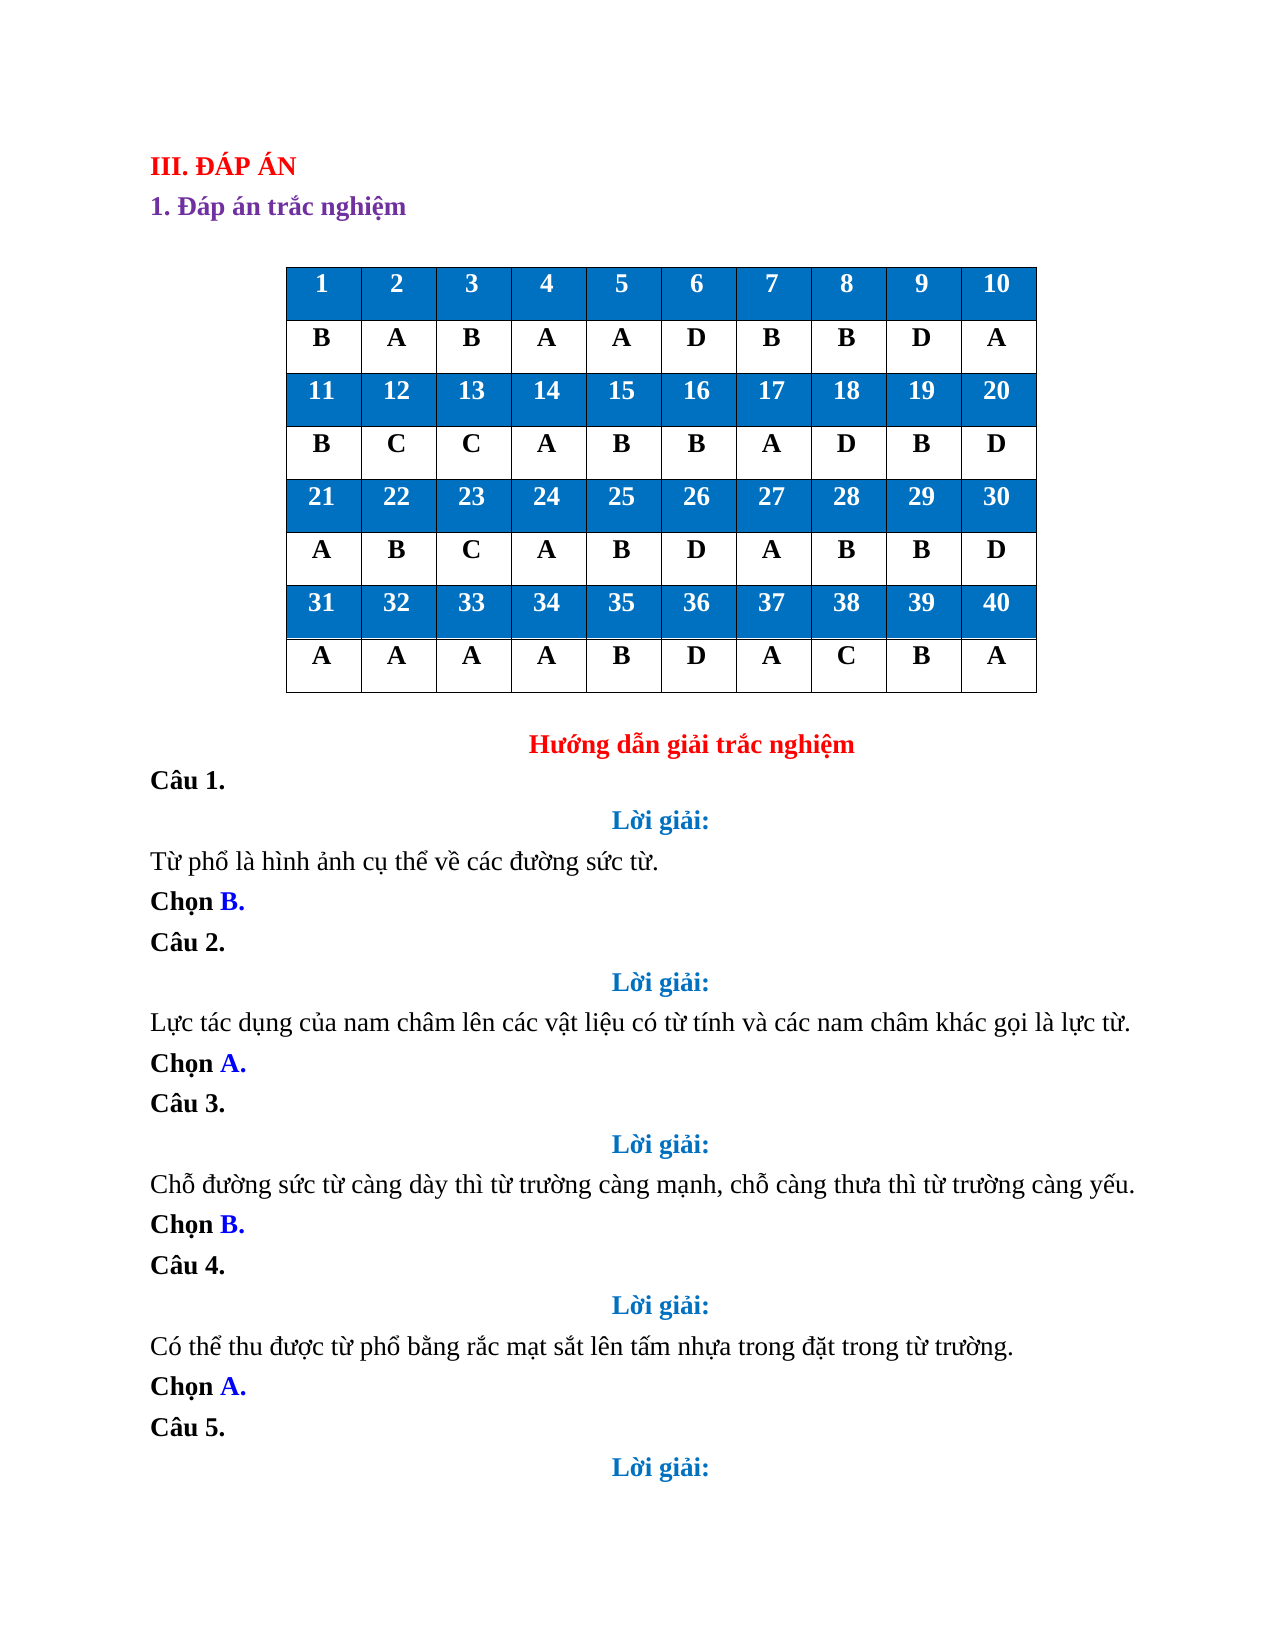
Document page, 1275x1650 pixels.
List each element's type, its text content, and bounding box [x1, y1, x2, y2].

table_cell B [587, 427, 661, 479]
table_header 9 [887, 268, 961, 320]
table_cell 30 [962, 480, 1036, 532]
table_cell D [962, 427, 1036, 479]
table_cell C [437, 533, 511, 585]
text Câu 2. [150, 926, 1172, 957]
table_cell A [512, 533, 586, 585]
text Câu 1. [150, 764, 1172, 795]
table_cell 20 [962, 374, 1036, 426]
table_cell B [587, 640, 661, 692]
table_cell D [662, 640, 736, 692]
table_cell A [962, 321, 1036, 373]
table_cell B [812, 321, 886, 373]
table_cell B [887, 427, 961, 479]
text Chỗ đường sức từ càng dày thì từ trường càng mạnh, chỗ càng thưa thì từ trường càng yếu. [150, 1168, 1172, 1199]
table_cell 40 [962, 586, 1036, 638]
text 1. Đáp án trắc nghiệm [150, 190, 1167, 222]
text Lời giải: [150, 1128, 1172, 1159]
table_cell B [587, 533, 661, 585]
table_cell 23 [437, 480, 511, 532]
table_cell 15 [587, 374, 661, 426]
table_cell A [737, 640, 811, 692]
table_cell D [662, 321, 736, 373]
table_cell A [362, 640, 436, 692]
table_cell B [812, 533, 886, 585]
table_cell B [887, 533, 961, 585]
text Chọn B. [150, 885, 1172, 916]
table_header 5 [587, 268, 661, 320]
table_cell 33 [437, 586, 511, 638]
table_header 1 [287, 268, 361, 320]
table_cell D [812, 427, 886, 479]
table_cell A [512, 427, 586, 479]
table_cell 36 [662, 586, 736, 638]
table_header 6 [662, 268, 736, 320]
text Chọn A. [150, 1370, 1172, 1401]
table_header 8 [812, 268, 886, 320]
table_cell 12 [362, 374, 436, 426]
text Lời giải: [150, 966, 1172, 997]
table_cell 14 [512, 374, 586, 426]
table_cell 24 [512, 480, 586, 532]
table_cell A [737, 533, 811, 585]
table_cell 19 [887, 374, 961, 426]
table_header 10 [962, 268, 1036, 320]
table_cell D [887, 321, 961, 373]
table_header 4 [512, 268, 586, 320]
table_cell A [737, 427, 811, 479]
table_cell 31 [287, 586, 361, 638]
table_cell A [362, 321, 436, 373]
table_cell A [437, 640, 511, 692]
text Lời giải: [150, 804, 1172, 836]
table_cell B [737, 321, 811, 373]
table_cell B [887, 640, 961, 692]
table_header 2 [362, 268, 436, 320]
table_cell 11 [287, 374, 361, 426]
text Có thể thu được từ phổ bằng rắc mạt sắt lên tấm nhựa trong đặt trong từ trường. [150, 1330, 1172, 1361]
text Từ phổ là hình ảnh cụ thể về các đường sức từ. [150, 845, 1172, 876]
table_cell 25 [587, 480, 661, 532]
table_cell A [962, 640, 1036, 692]
table_cell 32 [362, 586, 436, 638]
table_cell 22 [362, 480, 436, 532]
table_header 3 [437, 268, 511, 320]
table_cell B [437, 321, 511, 373]
table_cell B [287, 321, 361, 373]
text III. ĐÁP ÁN [150, 150, 1167, 181]
text Lực tác dụng của nam châm lên các vật liệu có từ tính và các nam châm khác gọi là lực từ. [150, 1007, 1172, 1038]
table_cell A [287, 640, 361, 692]
table_header 7 [737, 268, 811, 320]
table_cell 13 [437, 374, 511, 426]
text Câu 5. [150, 1411, 1172, 1442]
table_cell 27 [737, 480, 811, 532]
table_cell 17 [737, 374, 811, 426]
table_cell 21 [287, 480, 361, 532]
table_cell 18 [812, 374, 886, 426]
table_cell 28 [812, 480, 886, 532]
table_cell C [812, 640, 886, 692]
table_cell 38 [812, 586, 886, 638]
table_cell 39 [887, 586, 961, 638]
table_cell A [512, 640, 586, 692]
text Hướng dẫn giải trắc nghiệm [216, 728, 1168, 759]
text Lời giải: [150, 1451, 1172, 1482]
table_cell C [437, 427, 511, 479]
text Chọn A. [150, 1047, 1172, 1078]
table_cell 35 [587, 586, 661, 638]
table_cell D [662, 533, 736, 585]
table_cell 26 [662, 480, 736, 532]
text Câu 3. [150, 1087, 1172, 1118]
table_cell C [362, 427, 436, 479]
table_cell A [587, 321, 661, 373]
table_cell B [362, 533, 436, 585]
table_cell B [662, 427, 736, 479]
table_cell D [962, 533, 1036, 585]
table_cell 16 [662, 374, 736, 426]
table_cell 34 [512, 586, 586, 638]
text Câu 4. [150, 1249, 1172, 1280]
table_cell 29 [887, 480, 961, 532]
table_cell A [512, 321, 586, 373]
text Lời giải: [150, 1289, 1172, 1321]
table_cell A [287, 533, 361, 585]
text Chọn B. [150, 1209, 1172, 1240]
table_cell B [287, 427, 361, 479]
table_cell 37 [737, 586, 811, 638]
